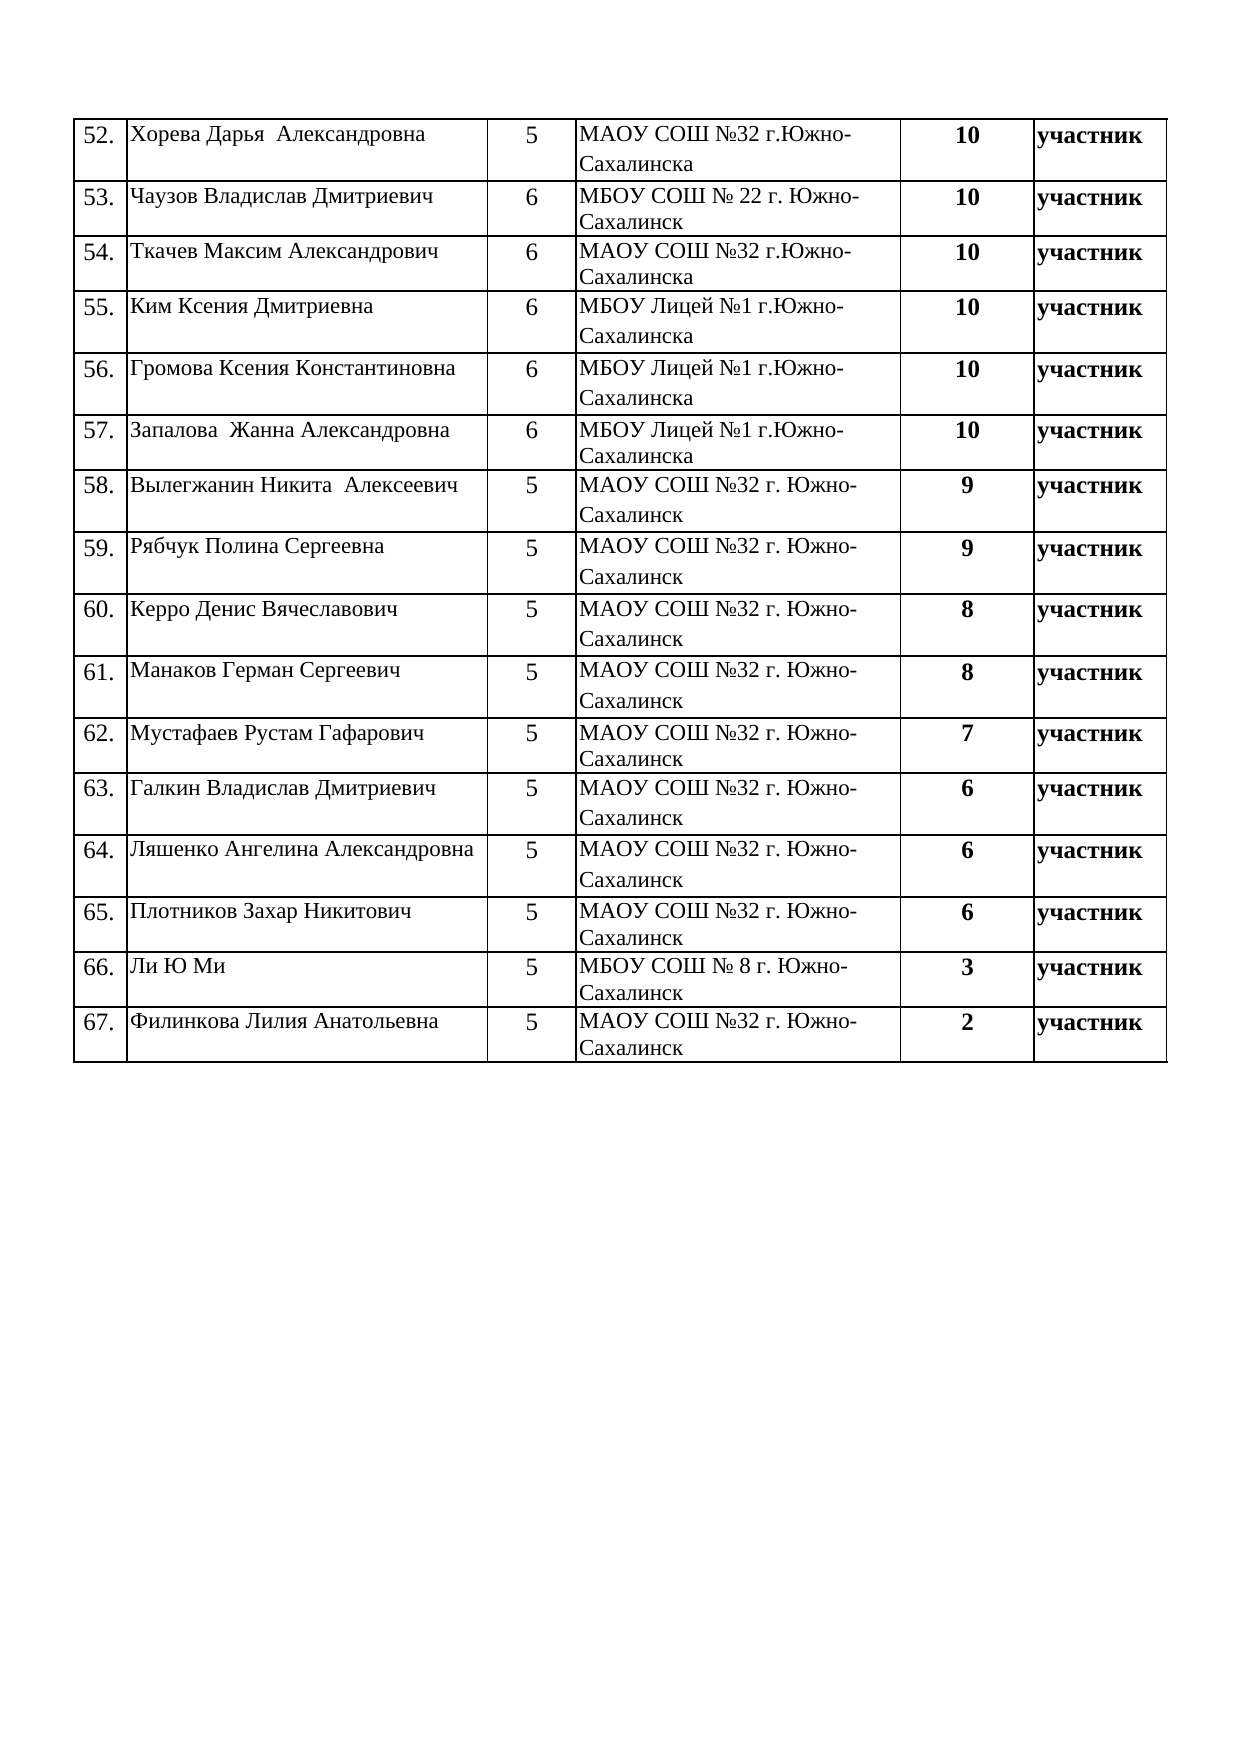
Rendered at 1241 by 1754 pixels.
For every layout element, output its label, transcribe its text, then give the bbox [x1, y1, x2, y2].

table_cell участник [1035, 657, 1166, 717]
table_cell Громова Ксения Константиновна [128, 354, 487, 414]
table_cell участник [1035, 953, 1166, 1006]
table_cell Манаков Герман Сергеевич [128, 657, 487, 717]
table_cell МАОУ СОШ №32 г.Южно-Сахалинска [577, 237, 900, 290]
table_cell МБОУ Лицей №1 г.Южно-Сахалинска [577, 354, 900, 414]
table_cell 9 [901, 533, 1033, 593]
table_cell 5 [488, 595, 575, 655]
table_cell 6 [488, 182, 575, 235]
table_cell [75, 953, 126, 1006]
table_cell 10 [901, 120, 1033, 180]
table_cell 5 [488, 471, 575, 531]
table_cell МБОУ Лицей №1 г.Южно-Сахалинска [577, 292, 900, 352]
table_cell [75, 774, 126, 834]
table_cell 5 [488, 898, 575, 951]
table_cell участник [1035, 595, 1166, 655]
table_cell [75, 120, 126, 180]
table_cell 7 [901, 719, 1033, 772]
table_cell МАОУ СОШ №32 г. Южно-Сахалинск [577, 471, 900, 531]
table_cell участник [1035, 120, 1166, 180]
table_cell [75, 1008, 126, 1061]
table_cell 10 [901, 416, 1033, 469]
table_cell Ляшенко Ангелина Александровна [128, 836, 487, 896]
table_cell МАОУ СОШ №32 г. Южно-Сахалинск [577, 774, 900, 834]
table_cell 5 [488, 1008, 575, 1061]
table_cell 10 [901, 354, 1033, 414]
table_cell [75, 471, 126, 531]
table_cell [75, 657, 126, 717]
table_cell МАОУ СОШ №32 г. Южно-Сахалинск [577, 719, 900, 772]
table_cell участник [1035, 182, 1166, 235]
table_cell [75, 237, 126, 290]
table_cell 5 [488, 836, 575, 896]
table_cell МАОУ СОШ №32 г. Южно-Сахалинск [577, 657, 900, 717]
table_cell 6 [488, 292, 575, 352]
table_cell 6 [901, 836, 1033, 896]
table_cell участник [1035, 416, 1166, 469]
table_cell 6 [488, 416, 575, 469]
table_cell [75, 533, 126, 593]
table_cell МАОУ СОШ №32 г. Южно-Сахалинск [577, 1008, 900, 1061]
table_cell Филинкова Лилия Анатольевна [128, 1008, 487, 1061]
table_cell 5 [488, 774, 575, 834]
table_cell участник [1035, 898, 1166, 951]
table_cell 10 [901, 292, 1033, 352]
table_cell Вылегжанин Никита Алексеевич [128, 471, 487, 531]
table_cell МАОУ СОШ №32 г. Южно-Сахалинск [577, 595, 900, 655]
table_cell 5 [488, 953, 575, 1006]
table_cell МАОУ СОШ №32 г. Южно-Сахалинск [577, 533, 900, 593]
table_cell Запалова Жанна Александровна [128, 416, 487, 469]
table_cell 2 [901, 1008, 1033, 1061]
table_cell Мустафаев Рустам Гафарович [128, 719, 487, 772]
table_cell участник [1035, 719, 1166, 772]
table_cell [75, 898, 126, 951]
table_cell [577, 120, 900, 180]
table_cell [75, 595, 126, 655]
table_cell Рябчук Полина Сергеевна [128, 533, 487, 593]
table_cell 5 [488, 533, 575, 593]
table_cell участник [1035, 471, 1166, 531]
table_cell [75, 836, 126, 896]
table_cell [75, 292, 126, 352]
table_cell МБОУ Лицей №1 г.Южно-Сахалинска [577, 416, 900, 469]
table_cell 3 [901, 953, 1033, 1006]
table_cell Чаузов Владислав Дмитриевич [128, 182, 487, 235]
table_cell 6 [901, 898, 1033, 951]
table_cell 10 [901, 237, 1033, 290]
table_cell участник [1035, 237, 1166, 290]
table_cell Керро Денис Вячеславович [128, 595, 487, 655]
table_cell МБОУ СОШ № 8 г. Южно-Сахалинск [577, 953, 900, 1006]
table_cell 9 [901, 471, 1033, 531]
table_cell 8 [901, 595, 1033, 655]
table_cell 5 [488, 120, 575, 180]
table_cell МБОУ СОШ № 22 г. Южно-Сахалинск [577, 182, 900, 235]
table_cell МАОУ СОШ №32 г. Южно-Сахалинск [577, 898, 900, 951]
table_cell 10 [901, 182, 1033, 235]
table_cell участник [1035, 533, 1166, 593]
table_cell Плотников Захар Никитович [128, 898, 487, 951]
table_cell [75, 182, 126, 235]
table_cell [75, 354, 126, 414]
table_cell 5 [488, 719, 575, 772]
table_cell участник [1035, 292, 1166, 352]
table_cell 5 [488, 657, 575, 717]
table_cell Ли Ю Ми [128, 953, 487, 1006]
table_cell 6 [488, 237, 575, 290]
table_cell [75, 719, 126, 772]
table_cell участник [1035, 774, 1166, 834]
table_cell 6 [488, 354, 575, 414]
table_cell участник [1035, 354, 1166, 414]
table_cell Хорева Дарья Александровна [128, 120, 487, 180]
table_cell [75, 416, 126, 469]
table_cell 6 [901, 774, 1033, 834]
table_cell 8 [901, 657, 1033, 717]
table_cell МАОУ СОШ №32 г. Южно-Сахалинск [577, 836, 900, 896]
table_cell Галкин Владислав Дмитриевич [128, 774, 487, 834]
table_cell участник [1035, 836, 1166, 896]
table_cell Ткачев Максим Александрович [128, 237, 487, 290]
table_cell участник [1035, 1008, 1166, 1061]
table_cell Ким Ксения Дмитриевна [128, 292, 487, 352]
